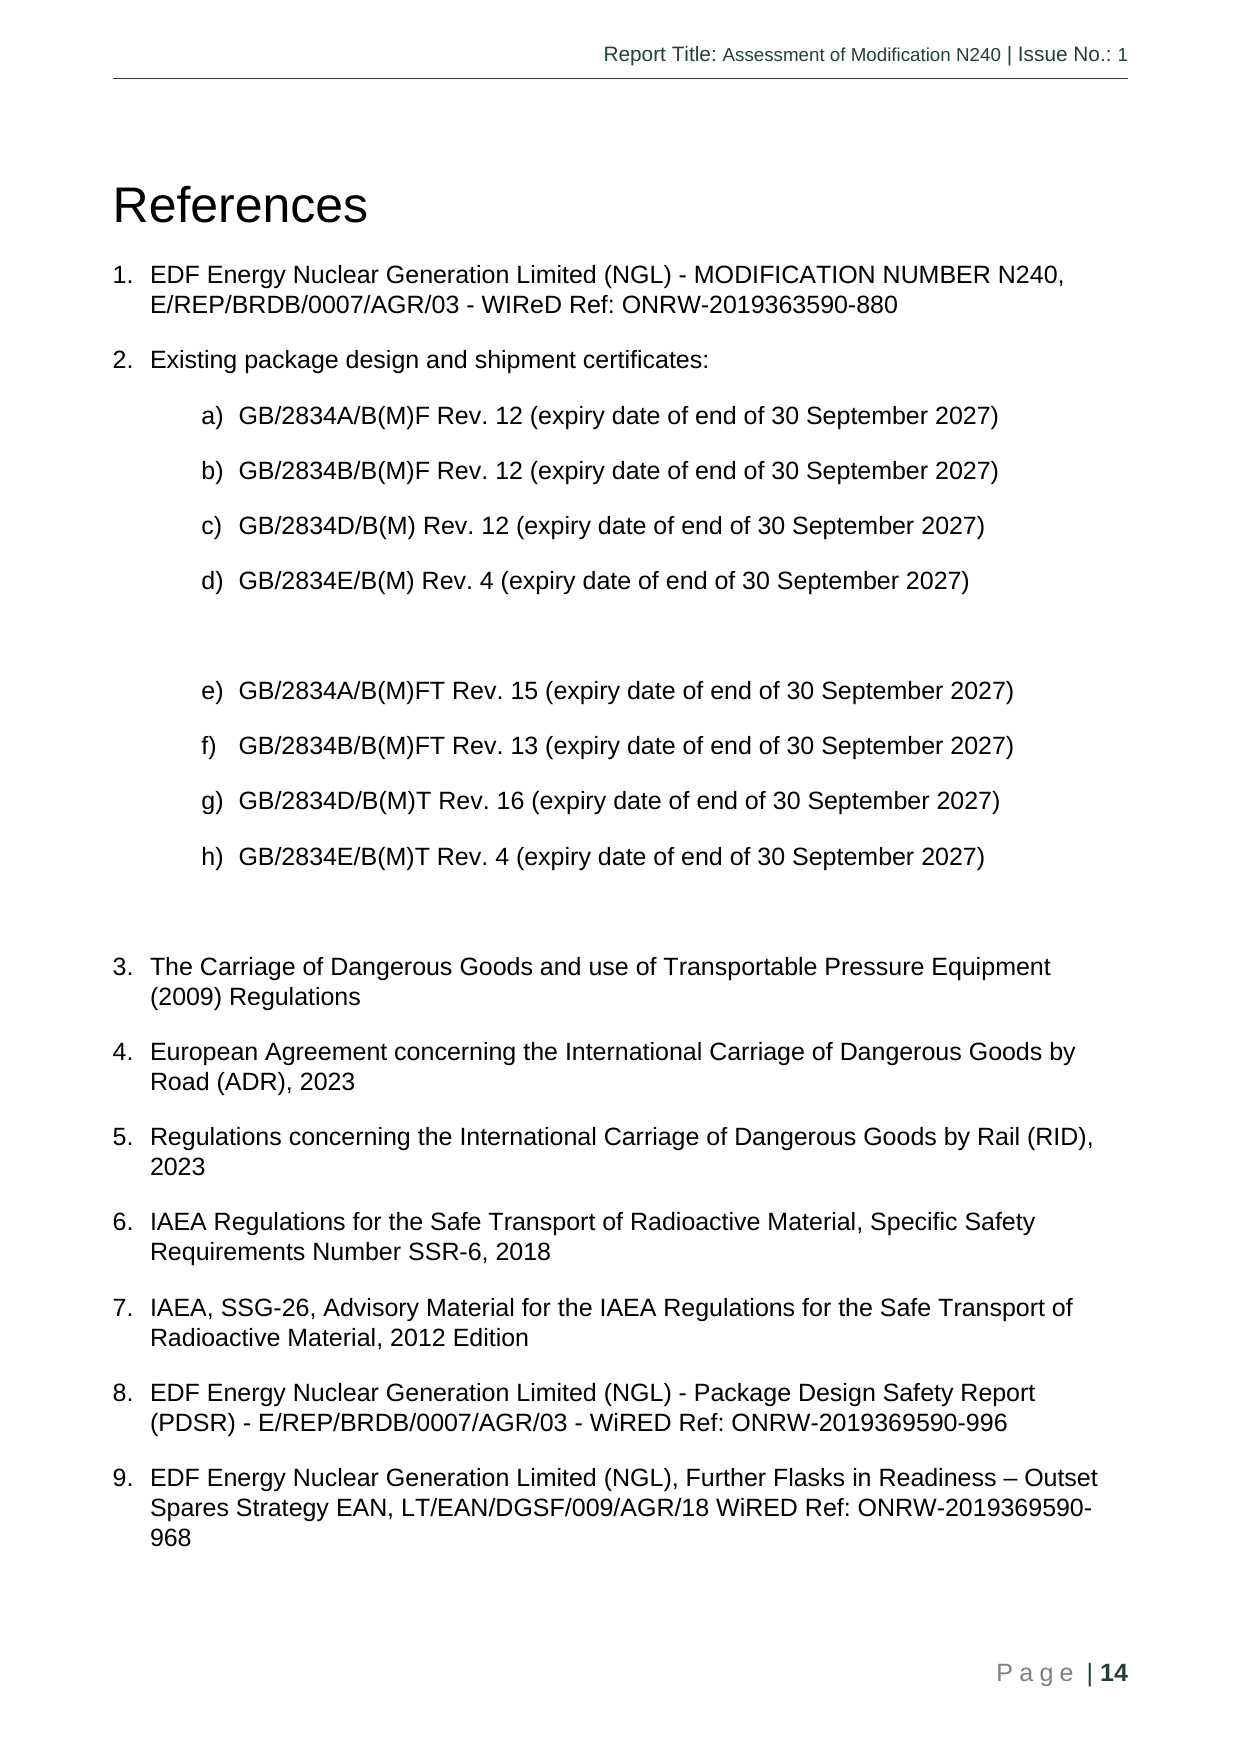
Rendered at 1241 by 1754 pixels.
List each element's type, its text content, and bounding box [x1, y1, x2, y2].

subtitle References [112, 175, 1128, 232]
